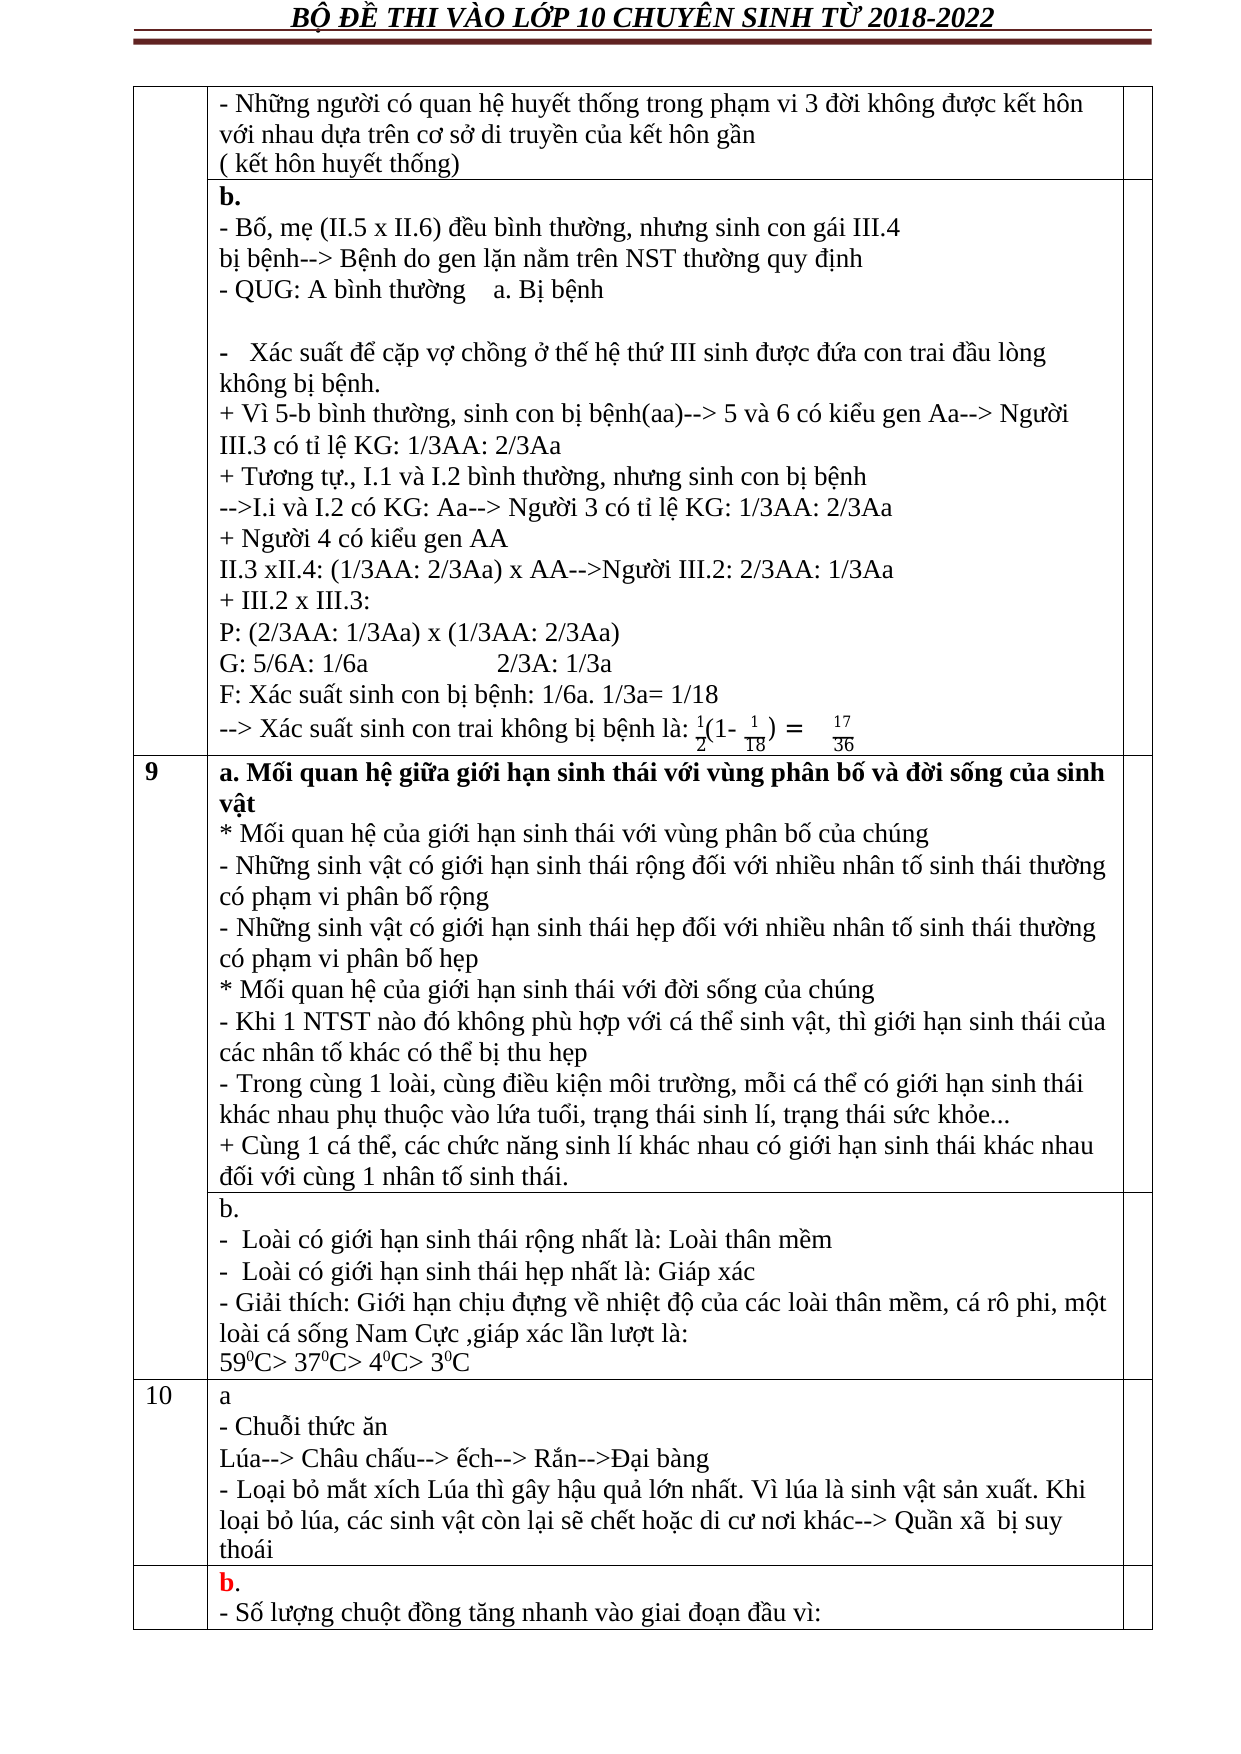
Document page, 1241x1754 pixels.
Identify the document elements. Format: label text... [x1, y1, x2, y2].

table_cell [134, 1566, 207, 1628]
table_cell [1124, 1193, 1152, 1378]
table_cell [1124, 756, 1152, 1192]
text BỘ ĐỀ THI VÀO LỚP 10 CHUYÊN SINH TỪ 2018-2022 [133, 0, 1169, 34]
table_cell [1124, 1566, 1152, 1628]
table_header [134, 87, 207, 755]
table_cell [1124, 180, 1152, 755]
table_cell 10 [134, 1380, 207, 1565]
table_cell [1124, 1380, 1152, 1565]
table_cell b. Loài có giới hạn sinh thái rộng nhất là: Loài thân mềm Loài có giới hạn sinh thái hẹp nhất là: Giáp xác Giải thích: Giới hạn chịu đựng về nhiệt độ của các loài thân mềm, cá rô phi, một loài cá sống Nam Cực ,giáp xác lần lượt là: 590C> 370C> 40C> 30C [208, 1193, 1123, 1378]
table_cell b. - Số lượng chuột đồng tăng nhanh vào giai đoạn đầu vì: [208, 1566, 1123, 1628]
table_header [1124, 87, 1152, 179]
table_cell 9 [134, 756, 207, 1378]
table_header - Những người có quan hệ huyết thống trong phạm vi 3 đời không được kết hôn với nhau dựa trên cơ sở di truyền của kết hôn gần ( kết hôn huyết thống) [208, 87, 1123, 179]
table_cell b. Bố, mẹ (II.5 x II.6) đều bình thường, nhưng sinh con gái III.4 bị bệnh--> Bệnh do gen lặn nằm trên NST thường quy định QUG: A bình thường a. Bị bệnh - Xác suất để cặp vợ chồng ở thế hệ thứ III sinh được đứa con trai đầu lòng không bị bệnh. + Vì 5-b bình thường, sinh con bị bệnh(aa)--> 5 và 6 có kiểu gen Aa--> Người III.3 có tỉ lệ KG: 1/3AA: 2/3Aa + Tương tự., I.1 và I.2 bình thường, nhưng sinh con bị bệnh -->I.i và I.2 có KG: Aa--> Người 3 có tỉ lệ KG: 1/3AA: 2/3Aa + Người 4 có kiểu gen AA II.3 xII.4: (1/3AA: 2/3Aa) x AA-->Người III.2: 2/3AA: 1/3Aa + III.2 x III.3: P: (2/3AA: 1/3Aa) x (1/3AA: 2/3Aa) G: 5/6A: 1/6a 2/3A: 1/3a F: Xác suất sinh con bị bệnh: 1/6a. 1/3a= 1/18 --> Xác suất sinh con trai không bị bệnh là: 1(1- 1 ) = 17 2 18 36 [208, 180, 1123, 755]
table_cell a. Mối quan hệ giữa giới hạn sinh thái với vùng phân bố và đời sống của sinh vật * Mối quan hệ của giới hạn sinh thái với vùng phân bố của chúng Những sinh vật có giới hạn sinh thái rộng đối với nhiều nhân tố sinh thái thường có phạm vi phân bố rộng Những sinh vật có giới hạn sinh thái hẹp đối với nhiều nhân tố sinh thái thường có phạm vi phân bố hẹp * Mối quan hệ của giới hạn sinh thái với đời sống của chúng Khi 1 NTST nào đó không phù hợp với cá thể sinh vật, thì giới hạn sinh thái của các nhân tố khác có thể bị thu hẹp Trong cùng 1 loài, cùng điều kiện môi trường, mỗi cá thể có giới hạn sinh thái khác nhau phụ thuộc vào lứa tuổi, trạng thái sinh lí, trạng thái sức khỏe... + Cùng 1 cá thể, các chức năng sinh lí khác nhau có giới hạn sinh thái khác nhau đối với cùng 1 nhân tố sinh thái. [208, 756, 1123, 1192]
table_cell a Chuỗi thức ăn Lúa--> Châu chấu--> ếch--> Rắn-->Đại bàng Loại bỏ mắt xích Lúa thì gây hậu quả lớn nhất. Vì lúa là sinh vật sản xuất. Khi loại bỏ lúa, các sinh vật còn lại sẽ chết hoặc di cư nơi khác--> Quần xã bị suy thoái [208, 1380, 1123, 1565]
